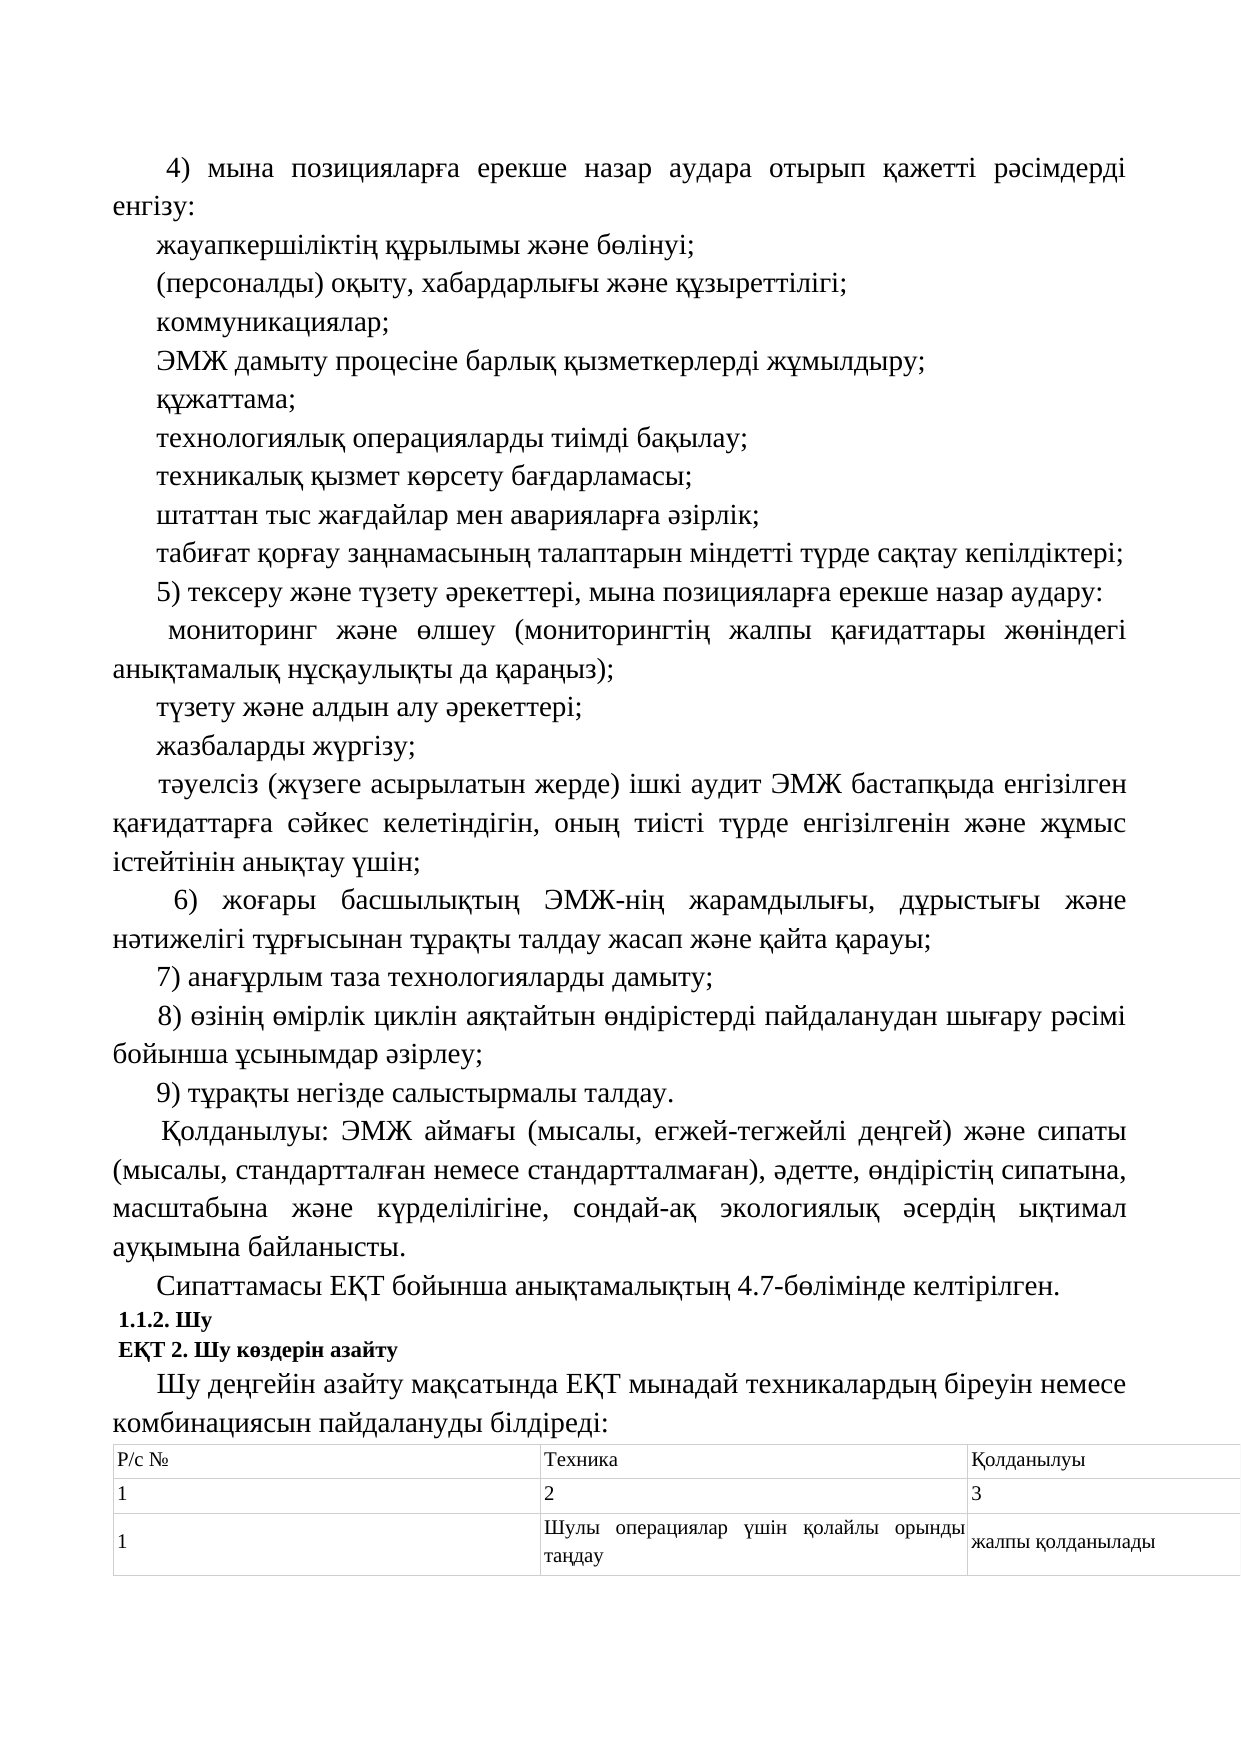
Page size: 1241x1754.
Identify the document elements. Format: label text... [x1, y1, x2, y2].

table_header Р/с № [114, 1445, 540, 1478]
text 6) жоғары басшылықтың ЭМЖ-нің жарамдылығы, дұрыстығы және нәтижелігі тұрғысынан тұрақты талдау жасап және қайта қарауы; [112, 882, 1128, 954]
table_cell 1 [114, 1514, 540, 1574]
text 7) анағұрлым таза технологияларды дамыту; [112, 959, 1128, 993]
table_cell 2 [541, 1479, 967, 1512]
text табиғат қорғау заңнамасының талаптарын міндетті түрде сақтау кепілдіктері; [112, 535, 1128, 569]
text ЭМЖ дамыту процесіне барлық қызметкерлерді жұмылдыру; [112, 343, 1128, 376]
text тәуелсіз (жүзеге асырылатын жерде) ішкі аудит ЭМЖ бастапқыда енгізілген қағидаттарға сәйкес келетіндігін, оның тиісті түрде енгізілгенін және жұмыс істейтінін анықтау үшін; [112, 767, 1128, 877]
text ЕҚТ 2. Шу көздерін азайту [112, 1336, 1128, 1363]
table_header Қолданылуы [968, 1445, 1240, 1478]
table_cell жалпы қолданылады [968, 1514, 1240, 1574]
text жауапкершіліктің құрылымы және бөлінуі; [112, 227, 1128, 261]
text мониторинг және өлшеу (мониторингтің жалпы қағидаттары жөніндегі анықтамалық нұсқаулықты да қараңыз); [112, 612, 1128, 684]
text (персоналды) оқыту, хабардарлығы және құзыреттілігі; [112, 266, 1128, 299]
text Сипаттамасы ЕҚТ бойынша анықтамалықтың 4.7-бөлімінде келтірілген. [112, 1268, 1128, 1301]
text Шу деңгейін азайту мақсатында ЕҚТ мынадай техникалардың біреуін немесе комбинациясын пайдалануды білдіреді: [112, 1367, 1128, 1439]
table_cell Шулы операциялар үшін қолайлы орынды таңдау [541, 1514, 967, 1574]
text 5) тексеру және түзету әрекеттері, мына позицияларға ерекше назар аудару: [112, 574, 1128, 607]
text құжаттама; [112, 381, 1128, 415]
table_cell 3 [968, 1479, 1240, 1512]
table_cell 1 [114, 1479, 540, 1512]
text 8) өзінің өмірлік циклін аяқтайтын өндірістерді пайдаланудан шығару рәсімі бойынша ұсынымдар әзірлеу; [112, 998, 1128, 1070]
text Қолданылуы: ЭМЖ аймағы (мысалы, егжей-тегжейлі деңгей) және сипаты (мысалы, стандартталған немесе стандартталмаған), әдетте, өндірістің сипатына, масштабына және күрделілігіне, сондай-ақ экологиялық әсердің ықтимал ауқымына байланысты. [112, 1113, 1128, 1263]
text 9) тұрақты негізде салыстырмалы талдау. [112, 1075, 1128, 1108]
text технологиялық операцияларды тиімді бақылау; [112, 420, 1128, 453]
text техникалық қызмет көрсету бағдарламасы; [112, 458, 1128, 492]
text түзету және алдын алу әрекеттері; [112, 689, 1128, 723]
text 4) мына позицияларға ерекше назар аудара отырып қажетті рәсімдерді енгізу: [112, 150, 1128, 222]
text коммуникациялар; [112, 304, 1128, 338]
text жазбаларды жүргізу; [112, 728, 1128, 762]
table_header Техника [541, 1445, 967, 1478]
text штаттан тыс жағдайлар мен аварияларға әзірлік; [112, 497, 1128, 530]
text 1.1.2. Шу [112, 1306, 1128, 1333]
